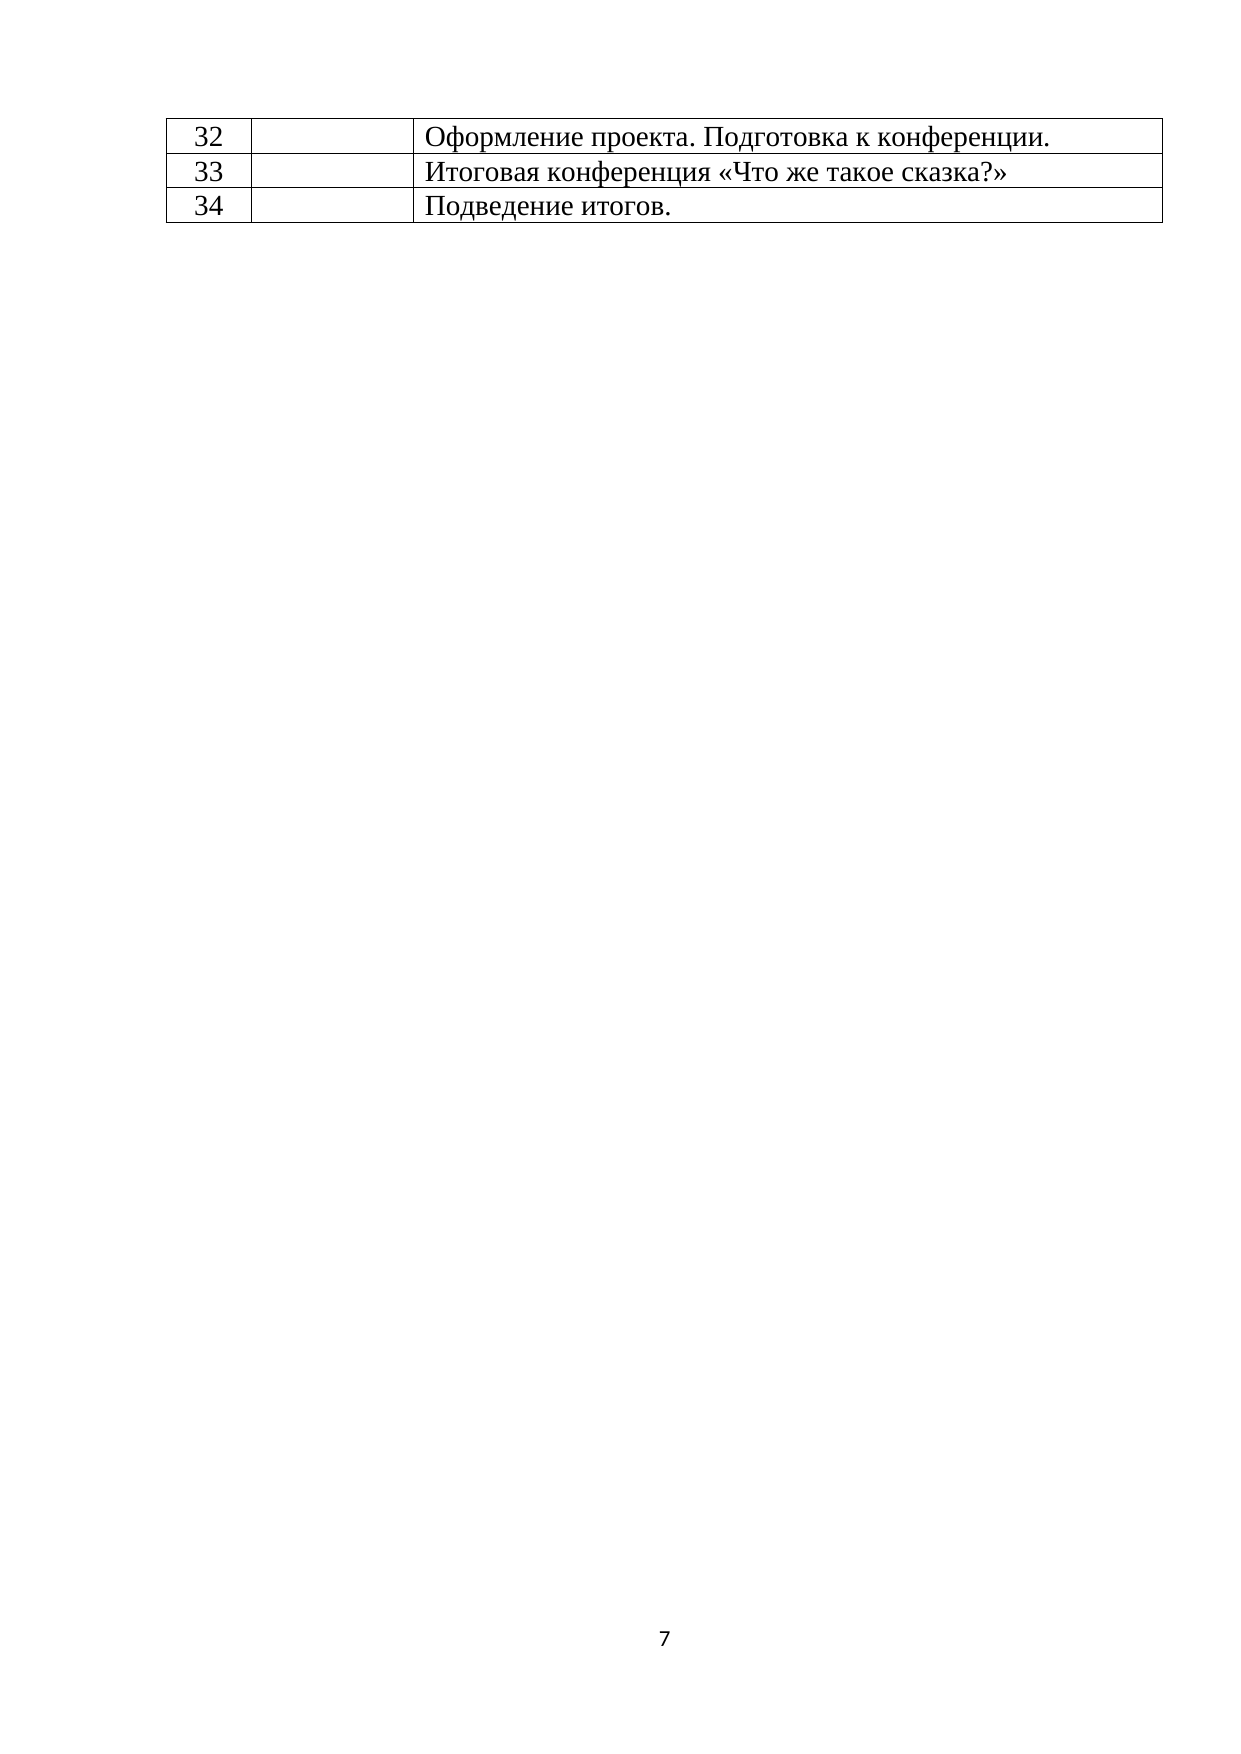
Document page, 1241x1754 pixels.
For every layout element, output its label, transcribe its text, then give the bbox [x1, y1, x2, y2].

table_cell Подведение итогов. [414, 188, 1162, 222]
table_cell Итоговая конференция «Что же такое сказка?» [414, 154, 1162, 187]
table_cell [252, 154, 413, 187]
table_cell 33 [167, 154, 251, 187]
table_cell [252, 188, 413, 222]
table_cell 34 [167, 188, 251, 222]
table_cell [414, 119, 1162, 153]
table_cell 32 [167, 119, 251, 153]
table_cell [252, 119, 413, 153]
